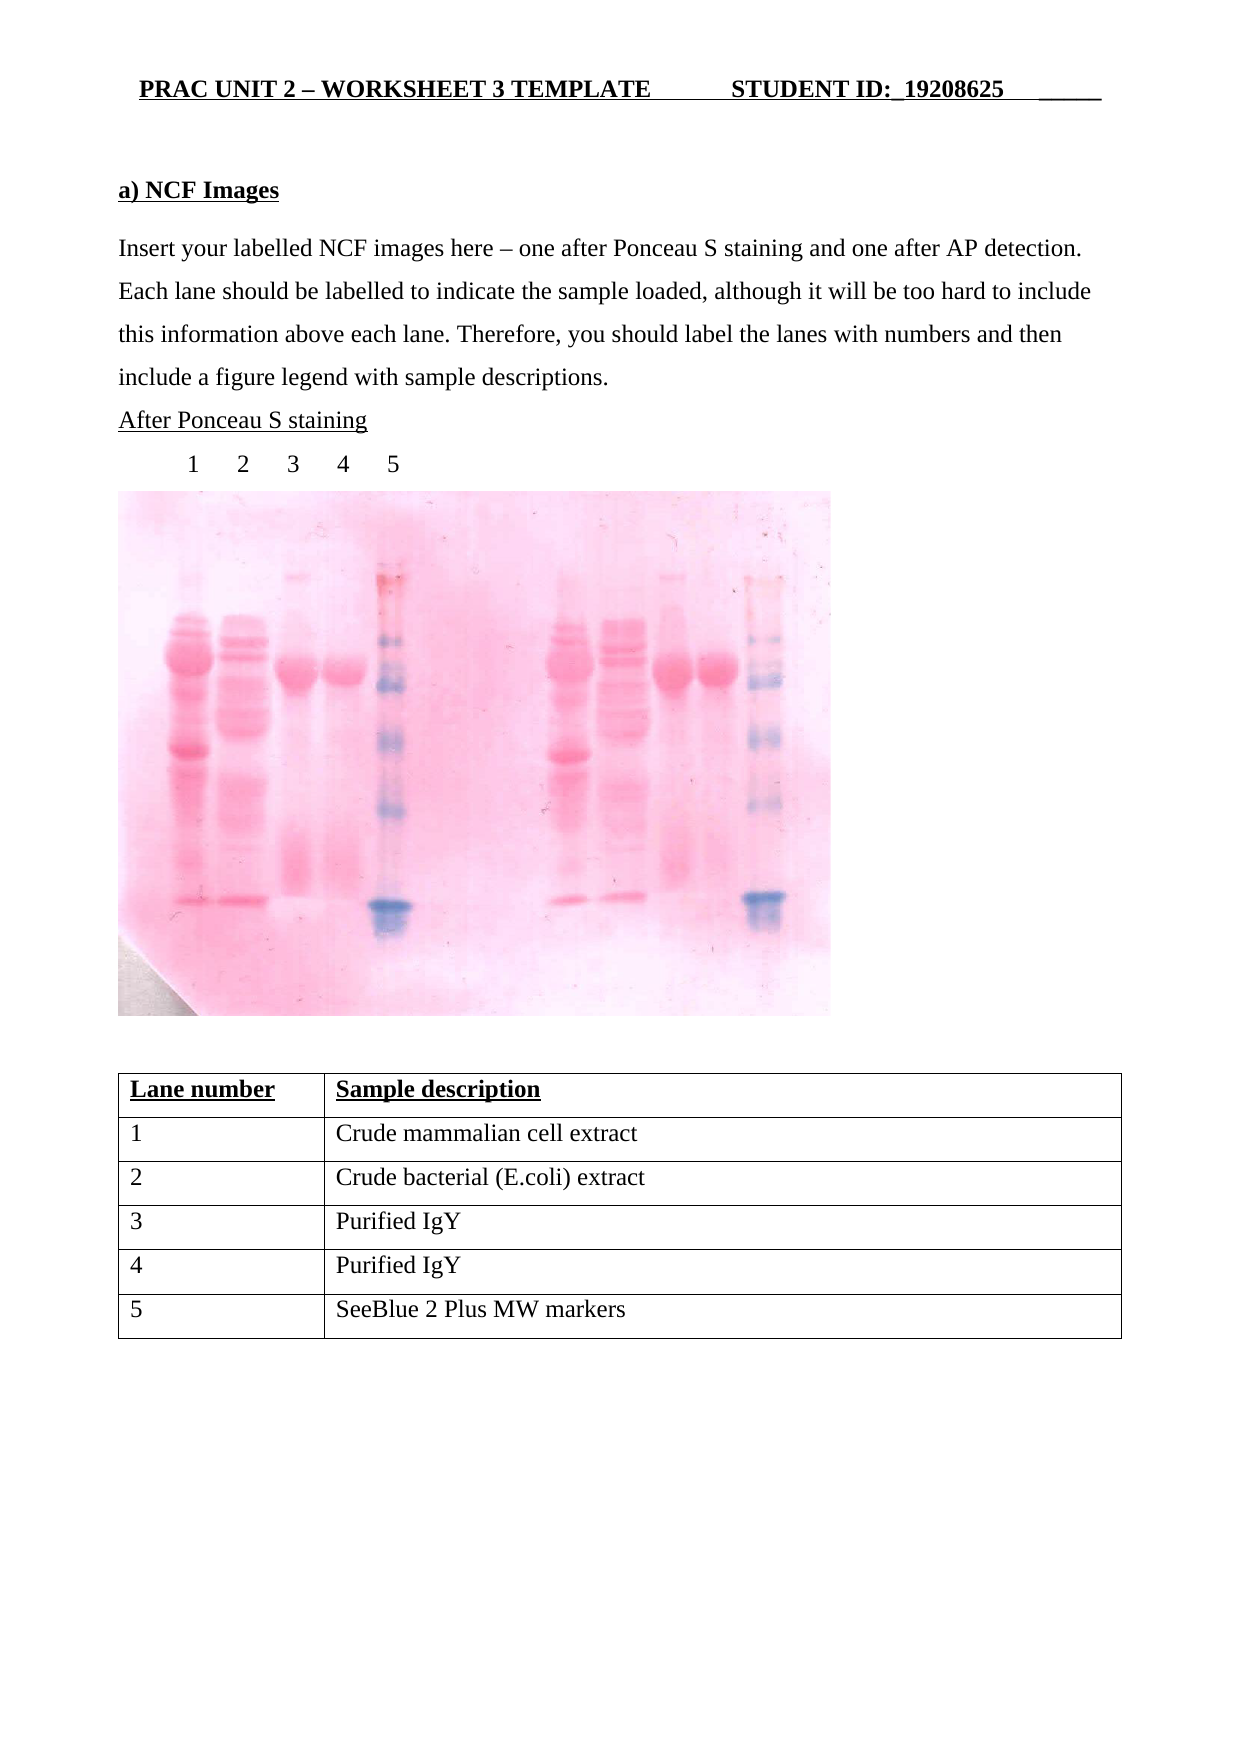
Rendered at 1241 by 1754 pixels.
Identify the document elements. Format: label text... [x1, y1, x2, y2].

text 1 2 3 4 5 [118, 449, 1122, 477]
table_cell 3 [119, 1206, 324, 1249]
table_cell 1 [119, 1118, 324, 1161]
table_header Sample description [325, 1074, 1121, 1117]
table_cell Purified IgY [325, 1250, 1121, 1293]
text a) NCF Images [118, 176, 1122, 204]
table_cell 5 [119, 1295, 324, 1337]
table_cell SeeBlue 2 Plus MW markers [325, 1295, 1121, 1337]
table_header Lane number [119, 1074, 324, 1117]
table_cell Purified IgY [325, 1206, 1121, 1249]
text Insert your labelled NCF images here – one after Ponceau S staining and one after AP detection. Each lane should be labelled to indicate the sample loaded, although it will be too hard to include this information above each lane. Therefore, you should label the lanes with numbers and then include a figure legend with sample descriptions. [118, 233, 1122, 391]
table_cell 2 [119, 1162, 324, 1205]
table_cell Crude mammalian cell extract [325, 1118, 1121, 1161]
table_cell Crude bacterial (E.coli) extract [325, 1162, 1121, 1205]
table_cell 4 [119, 1250, 324, 1293]
text After Ponceau S staining [118, 406, 1122, 434]
